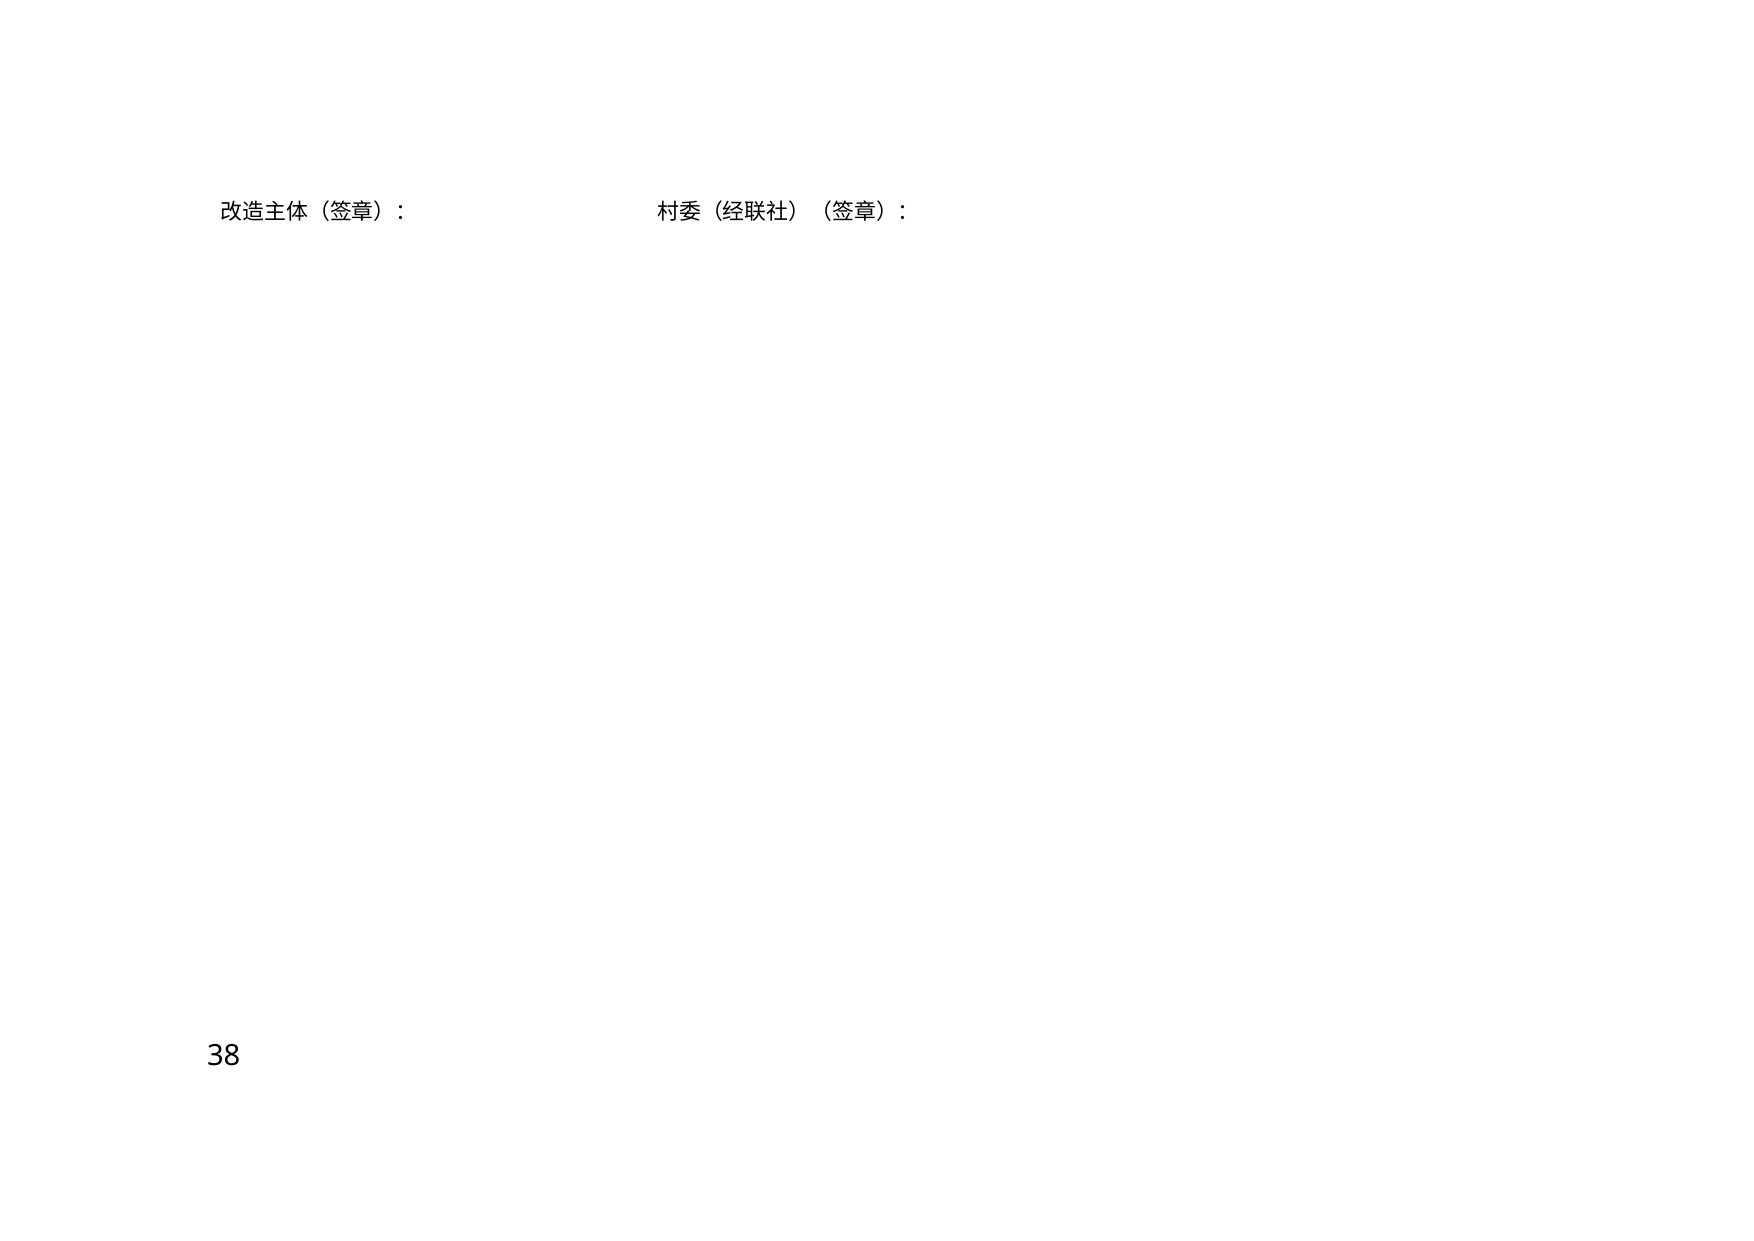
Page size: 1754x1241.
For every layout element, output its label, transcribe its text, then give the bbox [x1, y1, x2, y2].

text 改造主体（签章）： 村委（经联社）（签章）： [207, 173, 1535, 231]
